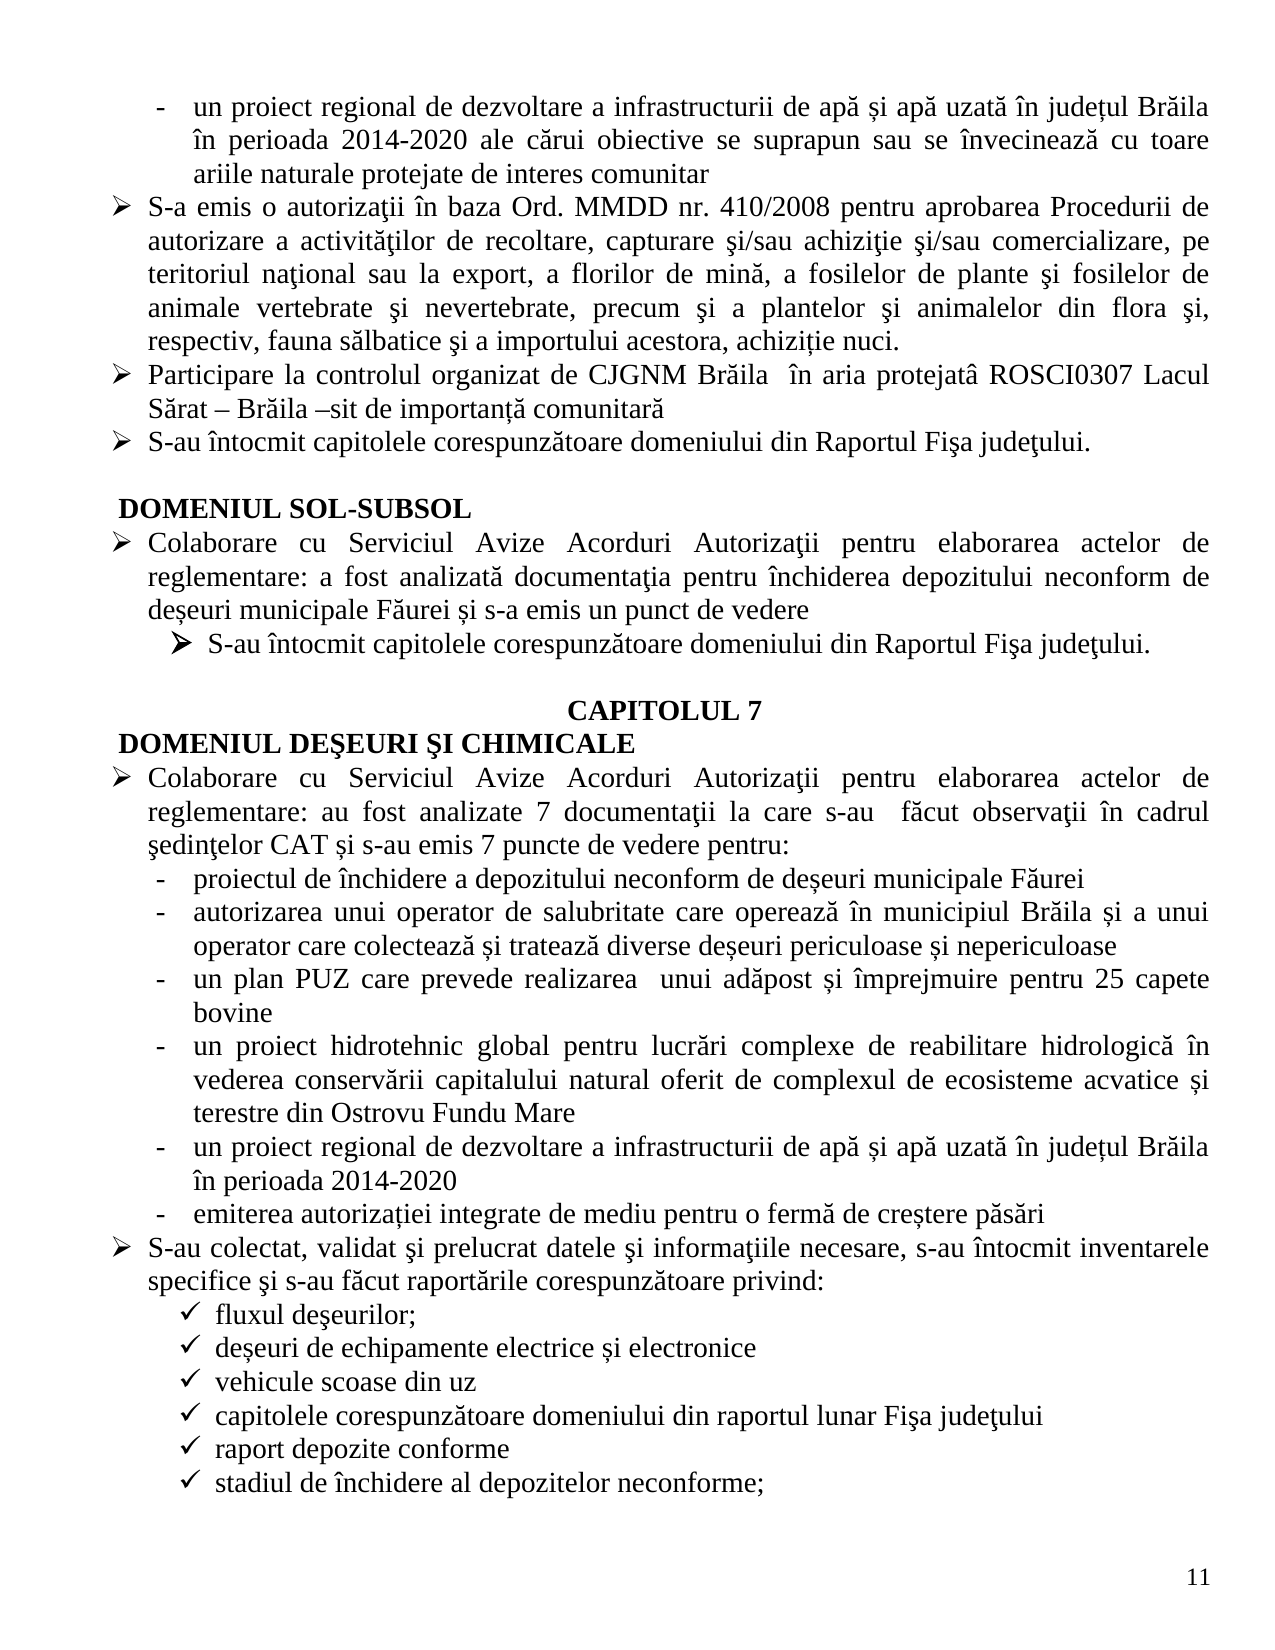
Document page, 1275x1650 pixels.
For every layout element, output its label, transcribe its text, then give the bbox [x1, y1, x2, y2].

list S-au întocmit capitolele corespunzătoare domeniului din Raportul Fişa judeţului. [110, 424, 1211, 458]
list S-au întocmit capitolele corespunzătoare domeniului din Raportul Fişa judeţului. [110, 626, 1211, 659]
list proiectul de închidere a depozitului neconform de deșeuri municipale Făurei [156, 861, 1211, 894]
list un plan PUZ care prevede realizarea unui adăpost și împrejmuire pentru 25 capete bovine [156, 961, 1211, 1028]
text DOMENIUL SOL-SUBSOL [118, 491, 1211, 525]
list un proiect regional de dezvoltare a infrastructurii de apă și apă uzată în județul Brăila în perioada 2014-2020 [156, 1129, 1211, 1196]
list S-au colectat, validat şi prelucrat datele şi informaţiile necesare, s-au întocmit inventarele specifice şi s-au făcut raportările corespunzătoare privind: [110, 1230, 1211, 1297]
list Colaborare cu Serviciul Avize Acorduri Autorizaţii pentru elaborarea actelor de reglementare: a fost analizată documentaţia pentru închiderea depozitului neconform de deșeuri municipale Făurei și s-a emis un punct de vedere [110, 525, 1211, 626]
list capitolele corespunzătoare domeniului din raportul lunar Fişa judeţului [178, 1398, 1211, 1431]
list deșeuri de echipamente electrice și electronice [178, 1331, 1211, 1364]
list raport depozite conforme [178, 1431, 1211, 1465]
list emiterea autorizației integrate de mediu pentru o fermă de creștere păsări [156, 1196, 1211, 1230]
list S-a emis o autorizaţii în baza Ord. MMDD nr. 410/2008 pentru aprobarea Procedurii de autorizare a activităţilor de recoltare, capturare şi/sau achiziţie şi/sau comercializare, pe teritoriul naţional sau la export, a florilor de mină, a fosilelor de plante şi fosilelor de animale vertebrate şi nevertebrate, precum şi a plantelor şi animalelor din flora şi, respectiv, fauna sălbatice şi a importului acestora, achiziție nuci. [110, 189, 1211, 357]
list un proiect regional de dezvoltare a infrastructurii de apă și apă uzată în județul Brăila în perioada 2014-2020 ale cărui obiective se suprapun sau se învecinează cu toare ariile naturale protejate de interes comunitar [156, 89, 1211, 189]
list autorizarea unui operator de salubritate care operează în municipiul Brăila și a unui operator care colectează și tratează diverse deșeuri periculoase și nepericuloase [156, 894, 1211, 961]
list stadiul de închidere al depozitelor neconforme; [178, 1465, 1211, 1499]
list fluxul deşeurilor; [178, 1297, 1211, 1331]
list vehicule scoase din uz [178, 1364, 1211, 1398]
text CAPITOLUL 7 [118, 693, 1211, 726]
list Colaborare cu Serviciul Avize Acorduri Autorizaţii pentru elaborarea actelor de reglementare: au fost analizate 7 documentaţii la care s-au făcut observaţii în cadrul şedinţelor CAT și s-au emis 7 puncte de vedere pentru: [110, 760, 1211, 861]
list un proiect hidrotehnic global pentru lucrări complexe de reabilitare hidrologică în vederea conservării capitalului natural oferit de complexul de ecosisteme acvatice și terestre din Ostrovu Fundu Mare [156, 1028, 1211, 1129]
text DOMENIUL DEŞEURI ŞI CHIMICALE [118, 726, 1211, 760]
list Participare la controlul organizat de CJGNM Brăila în aria protejatâ ROSCI0307 Lacul Sărat – Brăila –sit de importanță comunitară [110, 357, 1211, 424]
